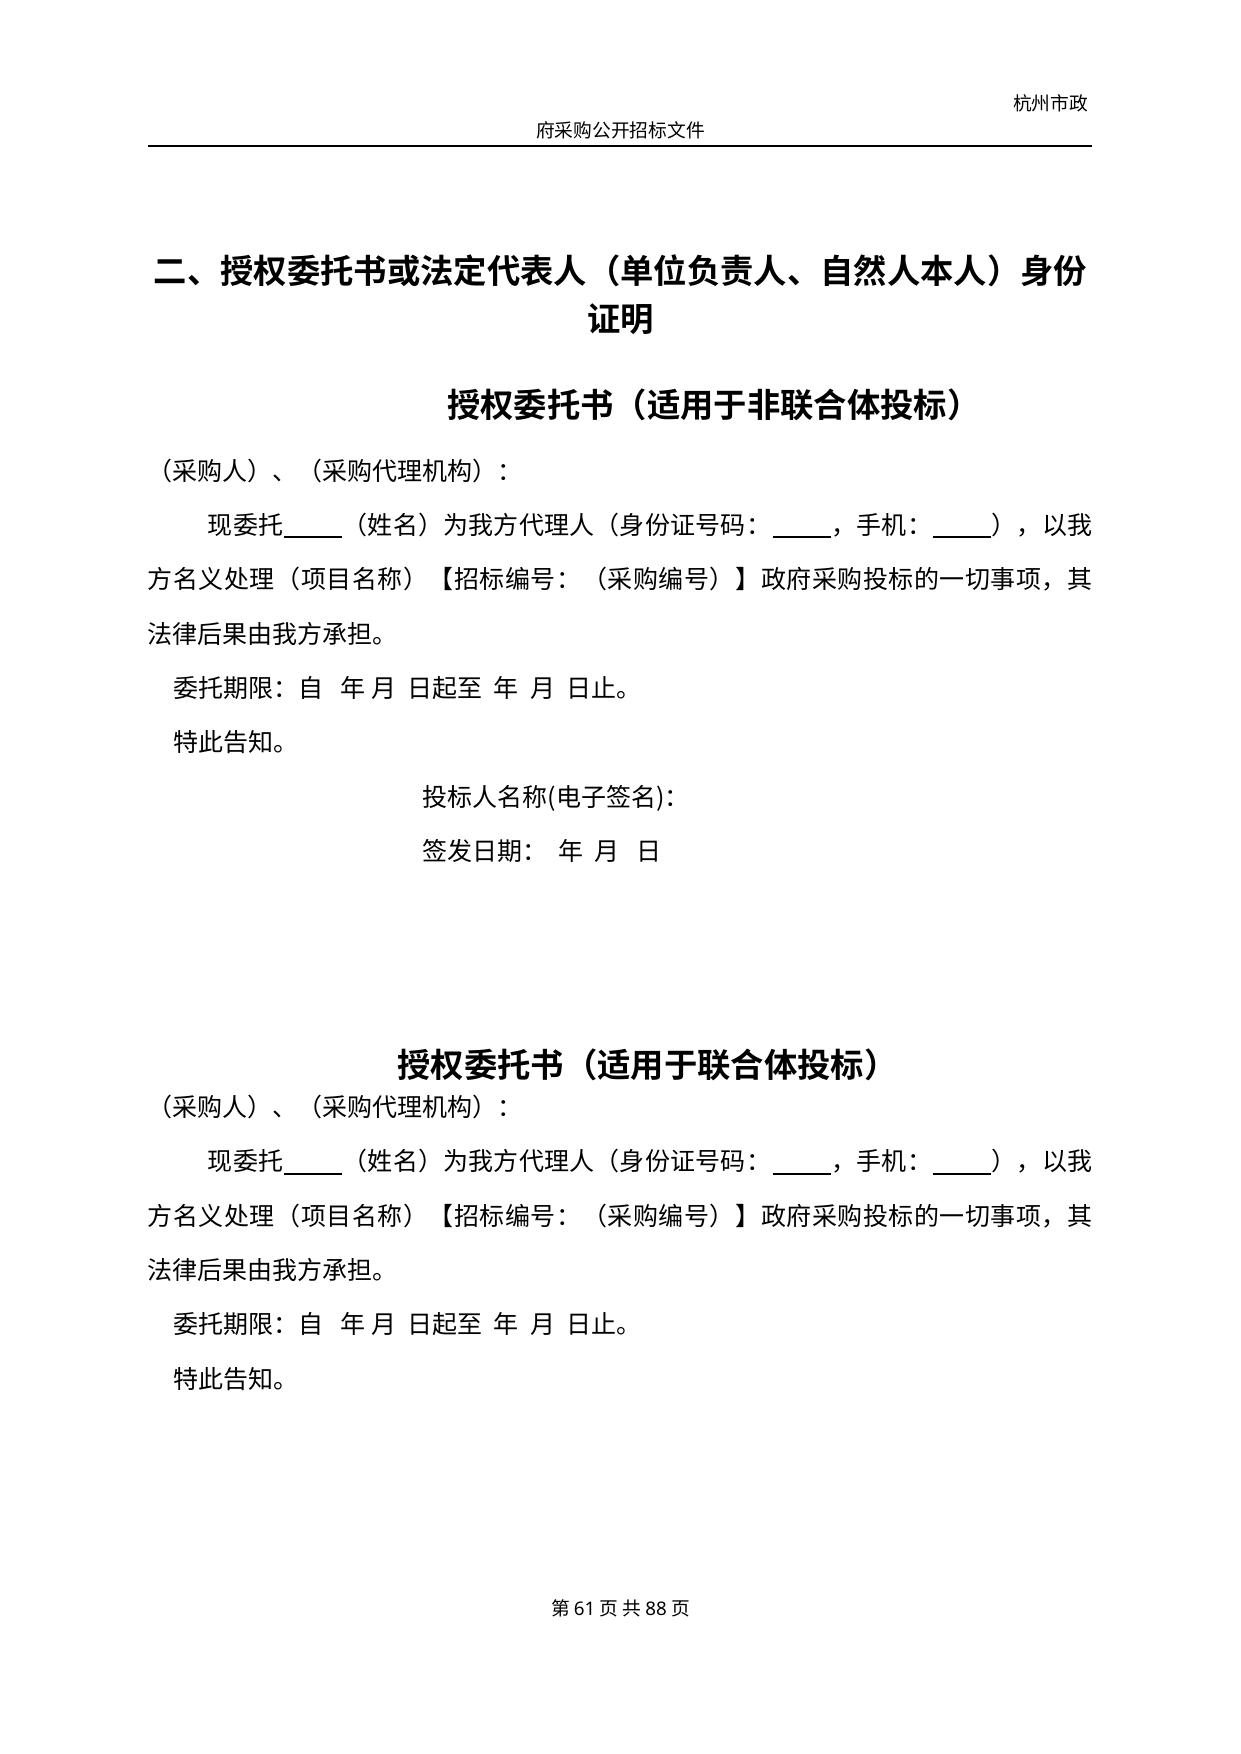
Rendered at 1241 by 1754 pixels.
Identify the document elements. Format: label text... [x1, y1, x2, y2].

text （采购人）、（采购代理机构）： [148, 1087, 1092, 1124]
text 投标人名称(电子签名)： [148, 777, 1092, 813]
text 现委托 （姓名）为我方代理人（身份证号码： ，手机： ），以我方名义处理（项目名称）【招标编号：（采购编号）】政府采购投标的一切事项，其法律后果由我方承担。 [148, 1142, 1092, 1287]
text 授权委托书（适用于联合体投标） [148, 1039, 1092, 1087]
text 授权委托书（适用于非联合体投标） [148, 379, 1092, 427]
text 委托期限：自 年 月 日起至 年 月 日止。 [148, 668, 1092, 705]
text 特此告知。 [148, 723, 1092, 759]
text （采购人）、（采购代理机构）： [148, 451, 1092, 487]
text 签发日期： 年 月 日 [148, 832, 1092, 868]
text 特此告知。 [148, 1359, 1092, 1396]
text 二、授权委托书或法定代表人（单位负责人、自然人本人）身份证明 [148, 244, 1092, 341]
text 委托期限：自 年 月 日起至 年 月 日止。 [148, 1305, 1092, 1341]
text 现委托 （姓名）为我方代理人（身份证号码： ，手机： ），以我方名义处理（项目名称）【招标编号：（采购编号）】政府采购投标的一切事项，其法律后果由我方承担。 [148, 505, 1092, 650]
